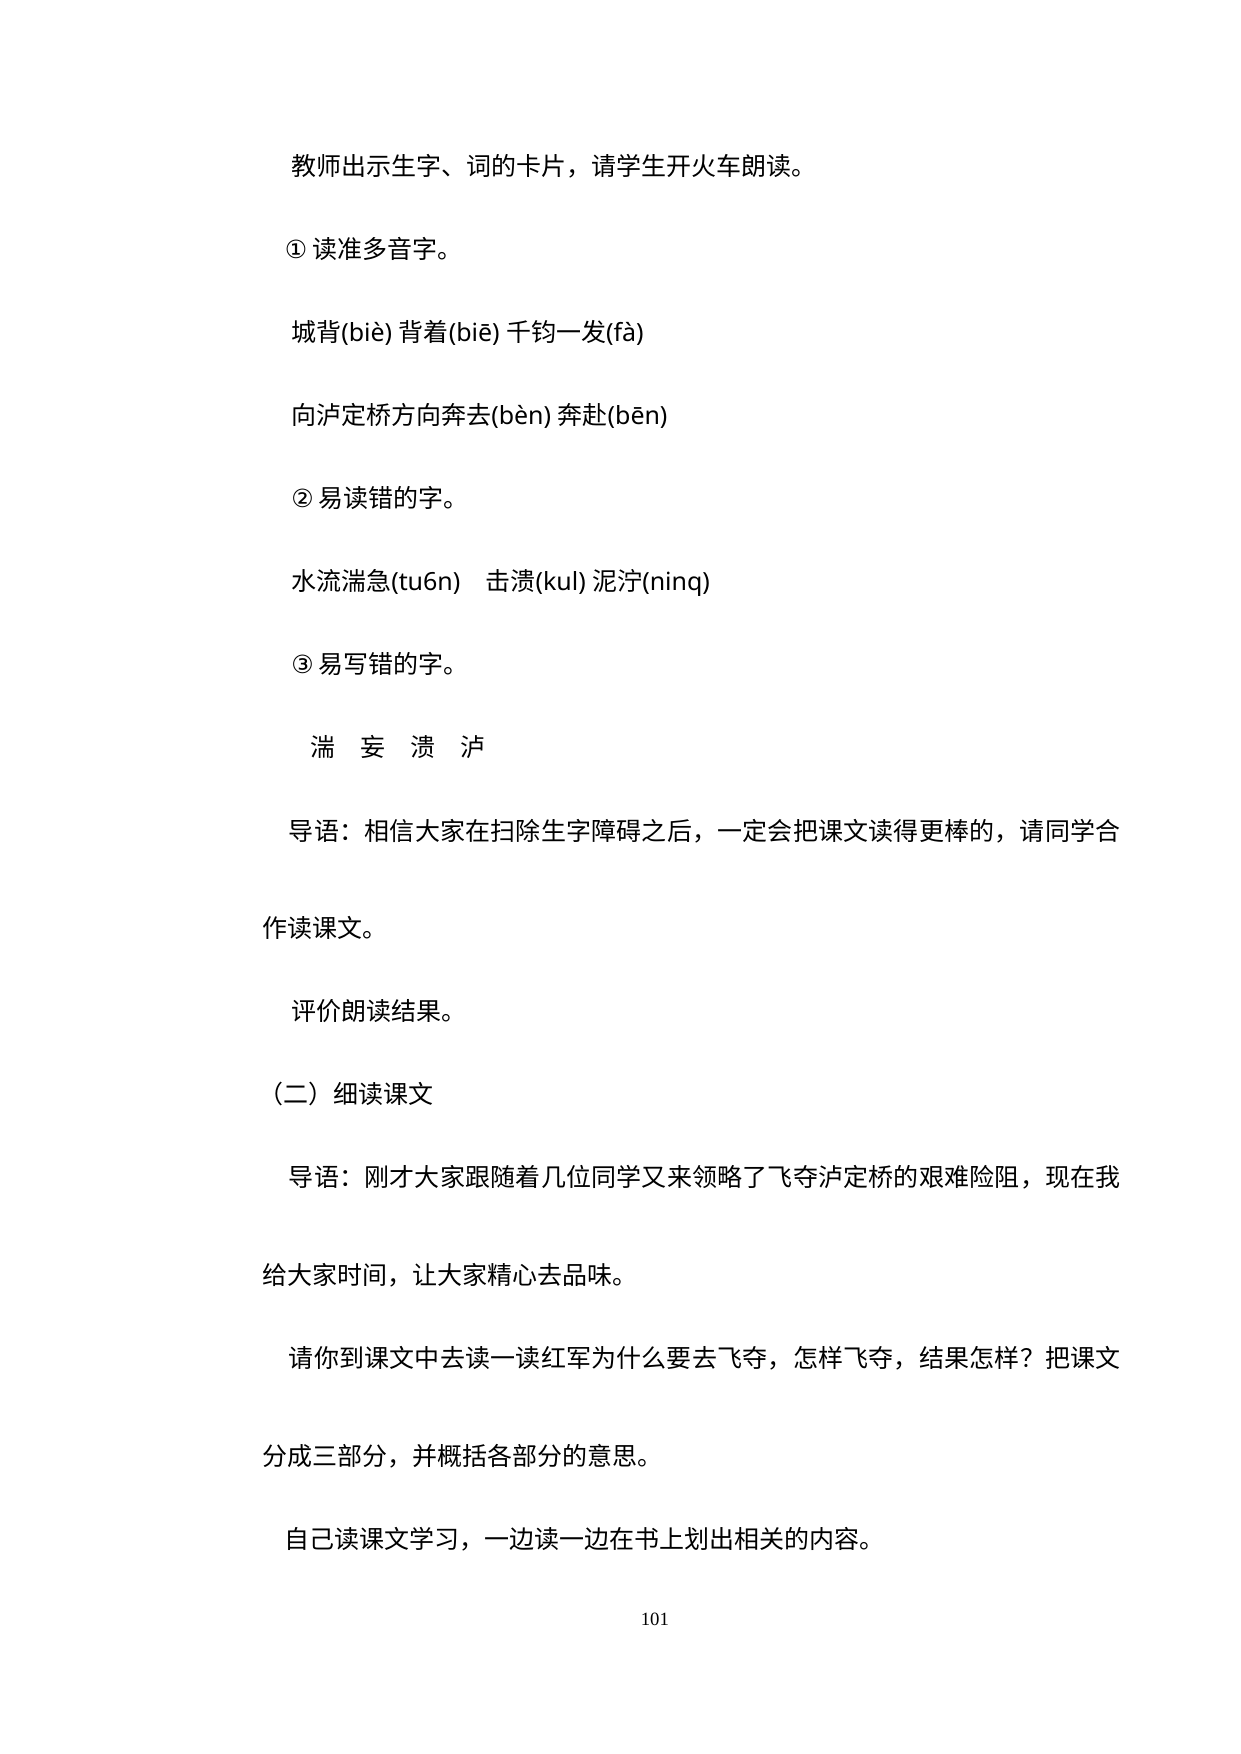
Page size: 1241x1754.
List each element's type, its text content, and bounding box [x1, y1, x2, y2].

text 城背(biè) 背着(biē) 千钧一发(fà) [187, 298, 1122, 363]
text 向泸定桥方向奔去(bèn) 奔赴(bēn) [187, 381, 1122, 446]
text （二）细读课文 [187, 1060, 1122, 1125]
text 湍 妄 溃 泸 [187, 713, 1122, 778]
text 水流湍急(tu6n) 击溃(kul) 泥泞(ninq) [187, 547, 1122, 612]
text 自己读课文学习，一边读一边在书上划出相关的内容。 [187, 1505, 1122, 1570]
text ②易读错的字。 [187, 464, 1122, 529]
text 教师出示生字、词的卡片，请学生开火车朗读。 [187, 132, 1122, 197]
text 请你到课文中去读一读红军为什么要去飞夺，怎样飞夺，结果怎样？把课文分成三部分，并概括各部分的意思。 [187, 1324, 1122, 1487]
text 导语：刚才大家跟随着几位同学又来领略了飞夺泸定桥的艰难险阻，现在我给大家时间，让大家精心去品味。 [187, 1143, 1122, 1306]
text 评价朗读结果。 [187, 977, 1122, 1042]
text ③易写错的字。 [187, 630, 1122, 695]
text ①读准多音字。 [187, 215, 1122, 280]
text 导语：相信大家在扫除生字障碍之后，一定会把课文读得更棒的，请同学合作读课文。 [187, 797, 1122, 959]
